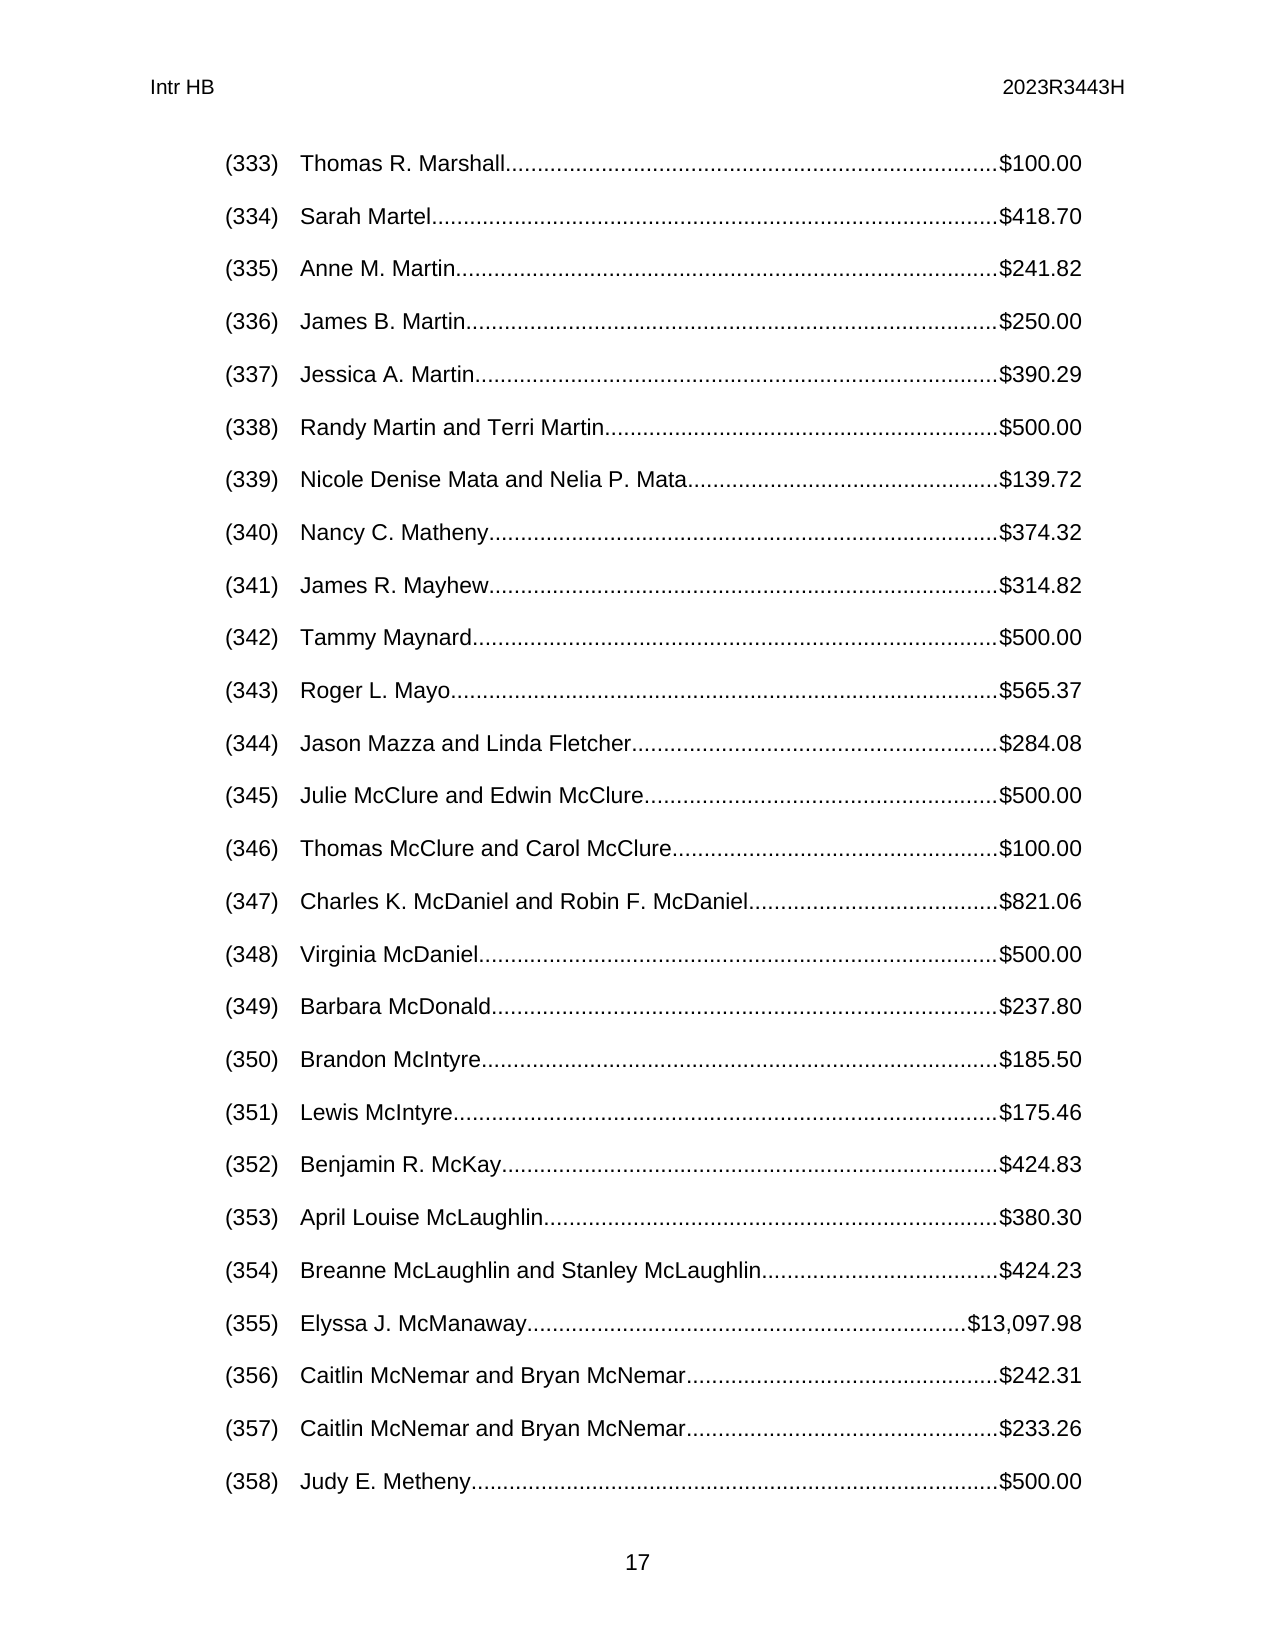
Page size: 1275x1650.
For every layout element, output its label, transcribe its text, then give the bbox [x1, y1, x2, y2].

list Virginia McDaniel $500.00 [225, 941, 1125, 967]
list April Louise McLaughlin $380.30 [225, 1204, 1125, 1231]
list James R. Mayhew $314.82 [225, 572, 1125, 598]
list Randy Martin and Terri Martin $500.00 [225, 413, 1125, 440]
list Caitlin McNemar and Bryan McNemar $242.31 [225, 1362, 1125, 1389]
list Charles K. McDaniel and Robin F. McDaniel $821.06 [225, 888, 1125, 914]
list James B. Martin $250.00 [225, 308, 1125, 334]
list Thomas McClure and Carol McClure $100.00 [225, 835, 1125, 862]
list Nicole Denise Mata and Nelia P. Mata $139.72 [225, 466, 1125, 493]
list Tammy Maynard $500.00 [225, 624, 1125, 651]
list Caitlin McNemar and Bryan McNemar $233.26 [225, 1415, 1125, 1441]
list Julie McClure and Edwin McClure $500.00 [225, 782, 1125, 809]
list Judy E. Metheny $500.00 [225, 1468, 1125, 1494]
list Benjamin R. McKay $424.83 [225, 1151, 1125, 1178]
list Brandon McIntyre $185.50 [225, 1046, 1125, 1072]
list Barbara McDonald $237.80 [225, 993, 1125, 1020]
list Anne M. Martin $241.82 [225, 255, 1125, 282]
list Breanne McLaughlin and Stanley McLaughlin $424.23 [225, 1257, 1125, 1283]
list Roger L. Mayo $565.37 [225, 677, 1125, 703]
list Elyssa J. McManaway $13,097.98 [225, 1309, 1125, 1336]
list Lewis McIntyre $175.46 [225, 1099, 1125, 1125]
list Jessica A. Martin $390.29 [225, 361, 1125, 387]
list Thomas R. Marshall $100.00 [225, 150, 1125, 176]
list Nancy C. Matheny $374.32 [225, 519, 1125, 545]
list Jason Mazza and Linda Fletcher $284.08 [225, 730, 1125, 756]
list Sarah Martel $418.70 [225, 203, 1125, 229]
